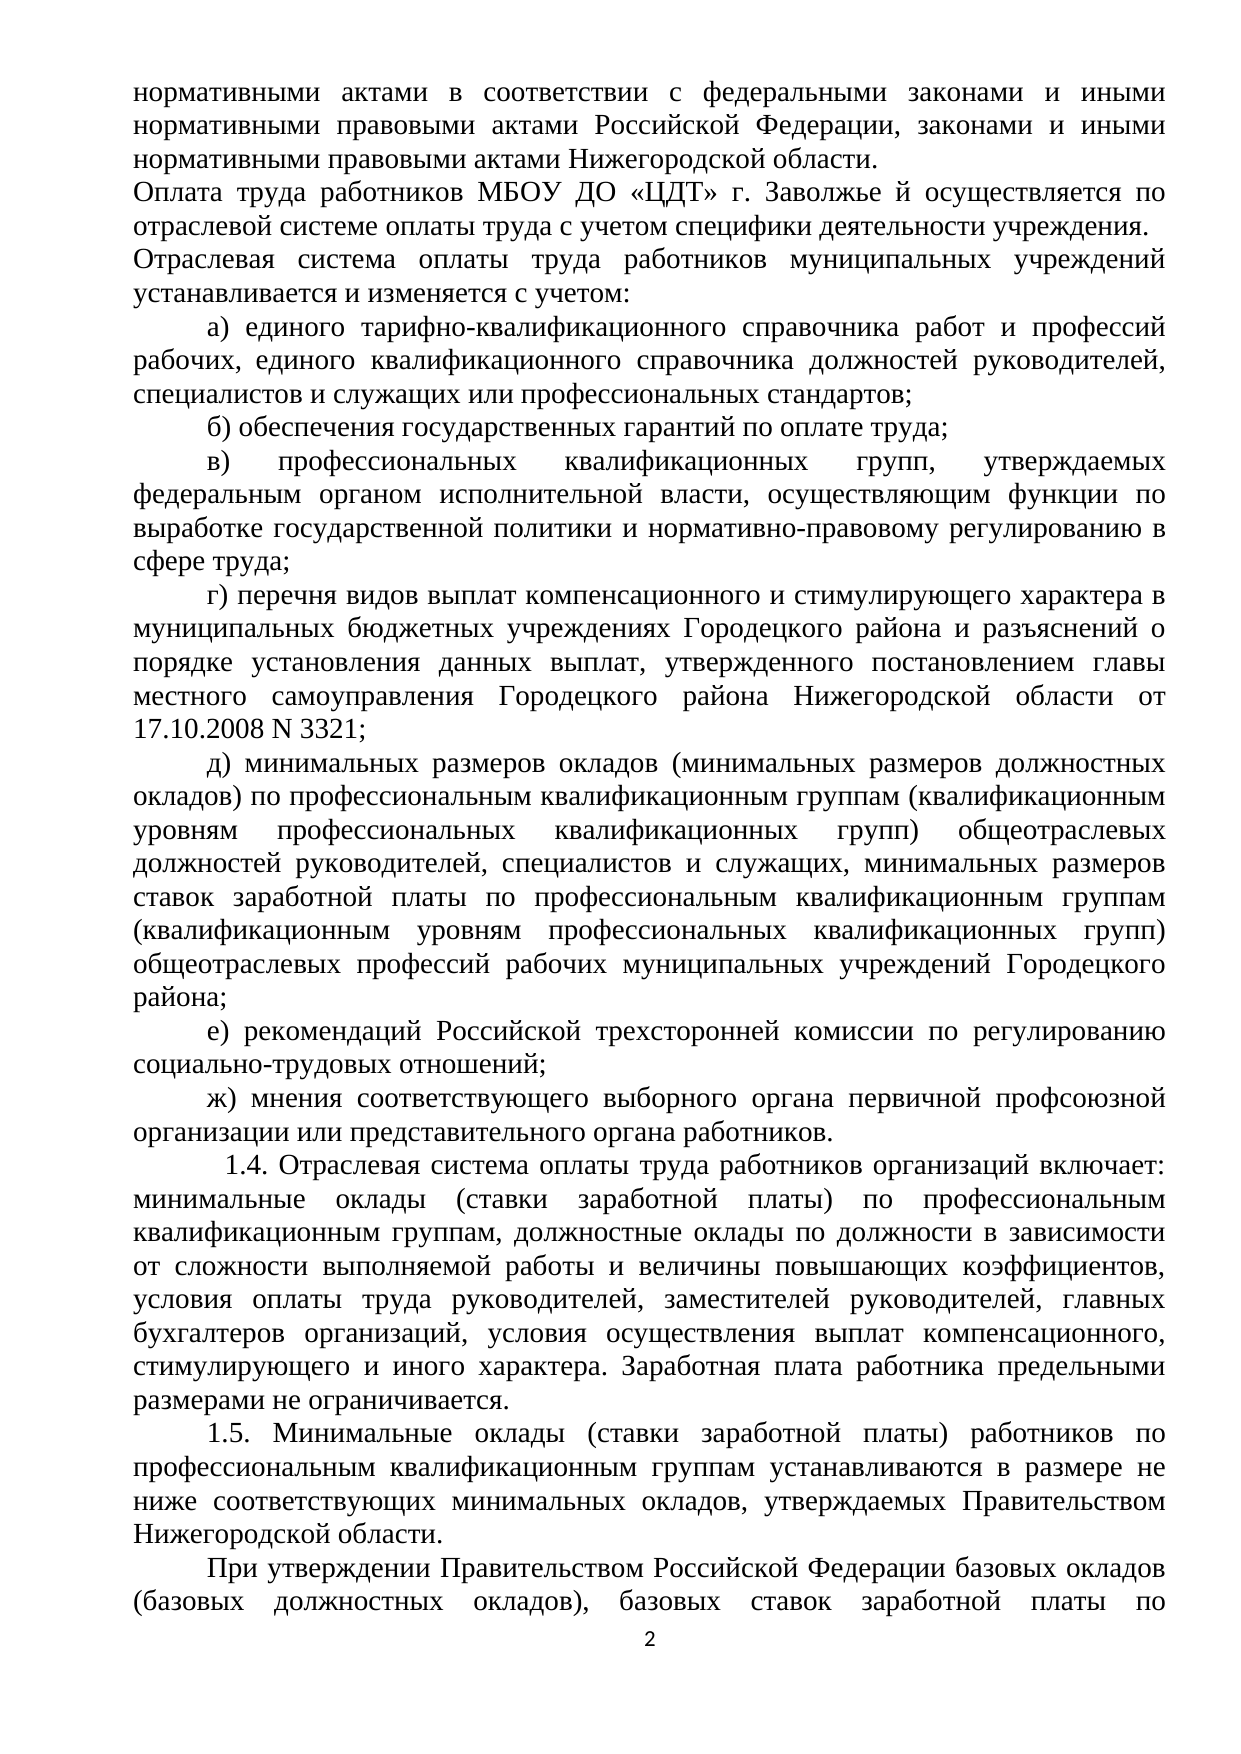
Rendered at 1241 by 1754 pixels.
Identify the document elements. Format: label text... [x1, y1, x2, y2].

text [133, 74, 1167, 174]
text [133, 1550, 1167, 1617]
text 1.5. Минимальные оклады (ставки заработной платы) работников по профессиональным квалификационным группам устанавливаются в размере не ниже соответствующих минимальных окладов, утверждаемых Правительством Нижегородской области. [133, 1416, 1167, 1550]
text в) профессиональных квалификационных групп, утверждаемых федеральным органом исполнительной власти, осуществляющим функции по выработке государственной политики и нормативно-правовому регулированию в сфере труда; [133, 443, 1167, 577]
text 1.4. Отраслевая система оплаты труда работников организаций включает: минимальные оклады (ставки заработной платы) по профессиональным квалификационным группам, должностные оклады по должности в зависимости от сложности выполняемой работы и величины повышающих коэффициентов, условия оплаты труда руководителей, заместителей руководителей, главных бухгалтеров организаций, условия осуществления выплат компенсационного, стимулирующего и иного характера. Заработная плата работника предельными размерами не ограничивается. [133, 1147, 1167, 1416]
text б) обеспечения государственных гарантий по оплате труда; [133, 409, 1167, 443]
text е) рекомендаций Российской трехсторонней комиссии по регулированию социально-трудовых отношений; [133, 1013, 1167, 1080]
text Отраслевая система оплаты труда работников муниципальных учреждений устанавливается и изменяется с учетом: [133, 242, 1167, 309]
text г) перечня видов выплат компенсационного и стимулирующего характера в муниципальных бюджетных учреждениях Городецкого района и разъяснений о порядке установления данных выплат, утвержденного постановлением главы местного самоуправления Городецкого района Нижегородской области от 17.10.2008 N 3321; [133, 577, 1167, 745]
text Оплата труда работников МБОУ ДО «ЦДТ» г. Заволжье й осуществляется по отраслевой системе оплаты труда с учетом специфики деятельности учреждения. [133, 174, 1167, 242]
text ж) мнения соответствующего выборного органа первичной профсоюзной организации или представительного органа работников. [133, 1080, 1167, 1147]
text а) единого тарифно-квалификационного справочника работ и профессий рабочих, единого квалификационного справочника должностей руководителей, специалистов и служащих или профессиональных стандартов; [133, 309, 1167, 409]
text д) минимальных размеров окладов (минимальных размеров должностных окладов) по профессиональным квалификационным группам (квалификационным уровням профессиональных квалификационных групп) общеотраслевых должностей руководителей, специалистов и служащих, минимальных размеров ставок заработной платы по профессиональным квалификационным группам (квалификационным уровням профессиональных квалификационных групп) общеотраслевых профессий рабочих муниципальных учреждений Городецкого района; [133, 745, 1167, 1013]
